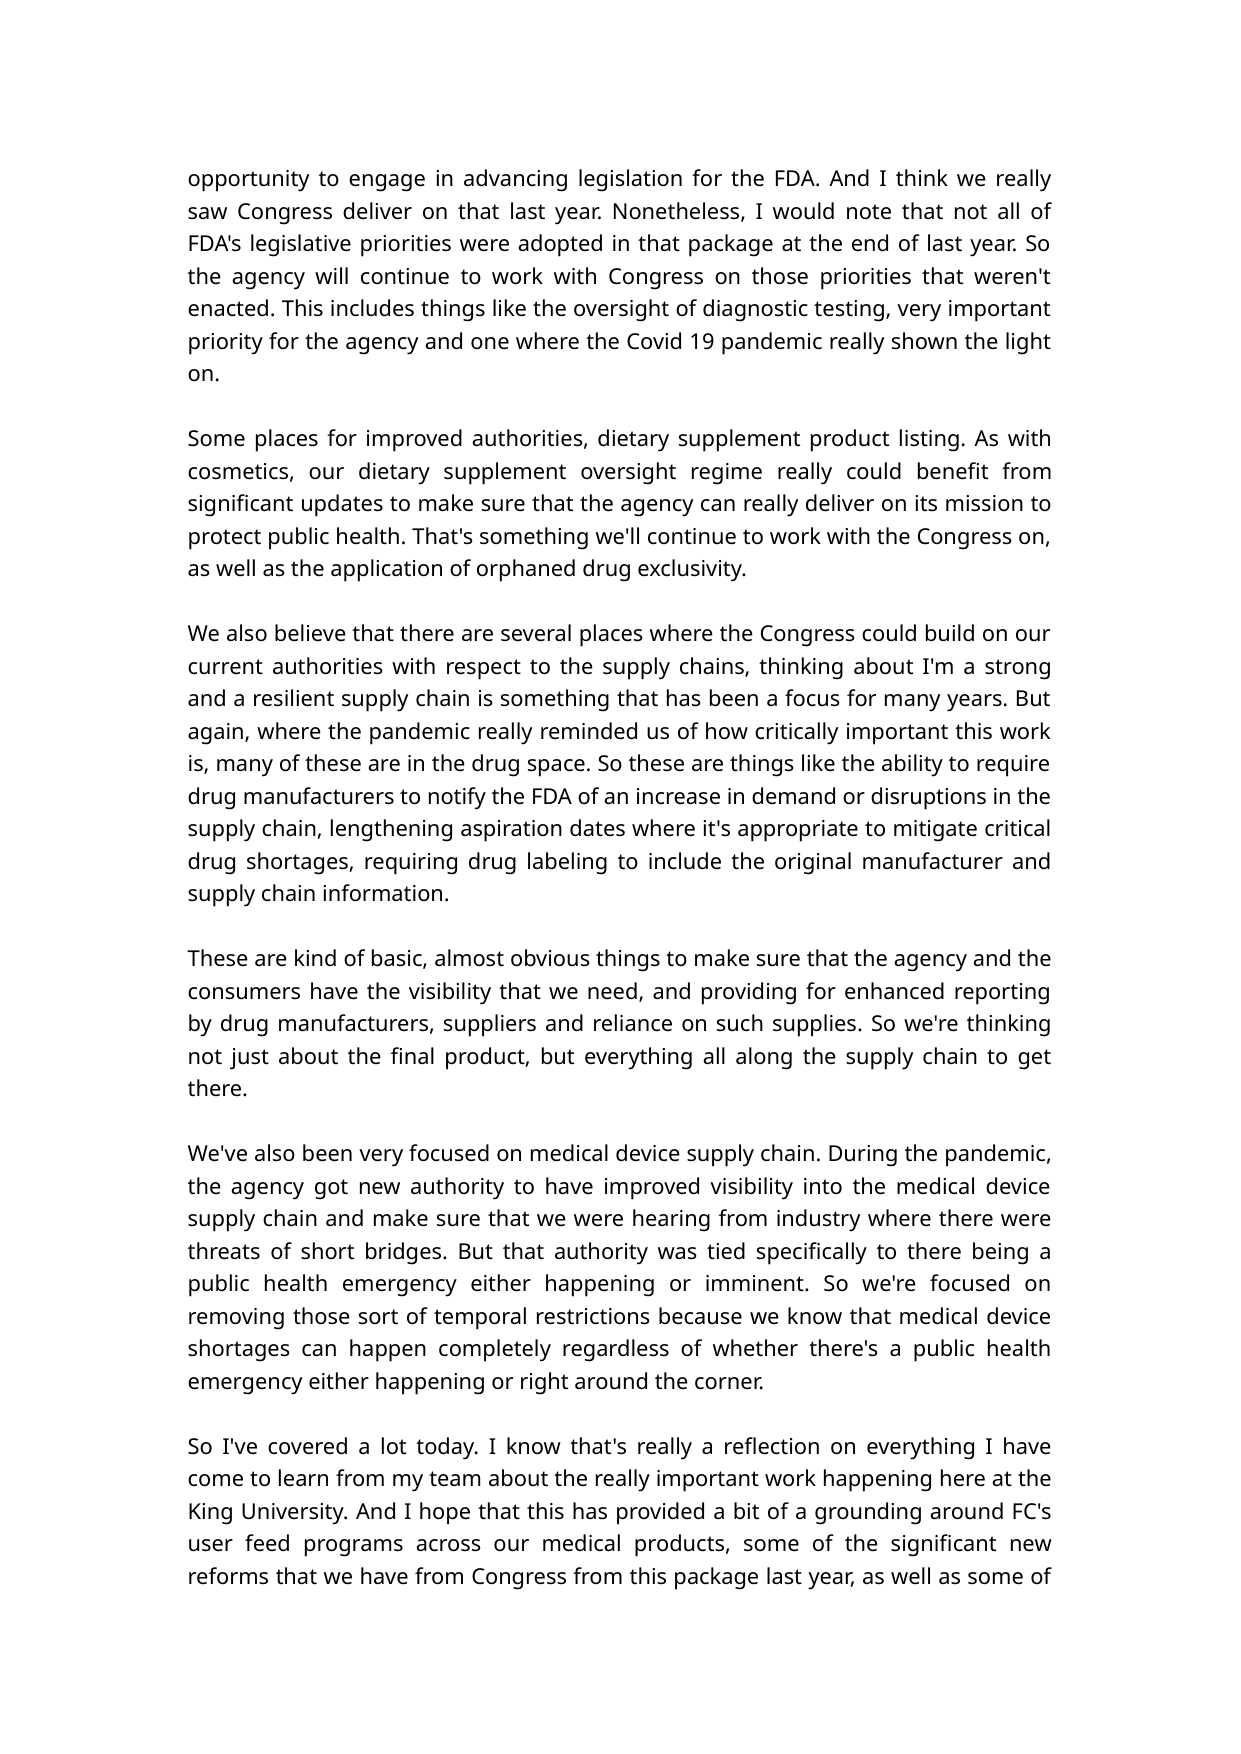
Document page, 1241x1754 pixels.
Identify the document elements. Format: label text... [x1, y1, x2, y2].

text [187, 1429, 1053, 1592]
text We've also been very focused on medical device supply chain. During the pandemic, the agency got new authority to have improved visibility into the medical device supply chain and make sure that we were hearing from industry where there were threats of short bridges. But that authority was tied specifically to there being a public health emergency either happening or imminent. So we're focused on removing those sort of temporal restrictions because we know that medical device shortages can happen completely regardless of whether there's a public health emergency either happening or right around the corner. [187, 1137, 1053, 1397]
text These are kind of basic, almost obvious things to make sure that the agency and the consumers have the visibility that we need, and providing for enhanced reporting by drug manufacturers, suppliers and reliance on such supplies. So we're thinking not just about the final product, but everything all along the supply chain to get there. [187, 942, 1053, 1104]
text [187, 162, 1053, 389]
text Some places for improved authorities, dietary supplement product listing. As with cosmetics, our dietary supplement oversight regime really could benefit from significant updates to make sure that the agency can really deliver on its mission to protect public health. That's something we'll continue to work with the Congress on, as well as the application of orphaned drug exclusivity. [187, 422, 1053, 584]
text We also believe that there are several places where the Congress could build on our current authorities with respect to the supply chains, thinking about I'm a strong and a resilient supply chain is something that has been a focus for many years. But again, where the pandemic really reminded us of how critically important this work is, many of these are in the drug space. So these are things like the ability to require drug manufacturers to notify the FDA of an increase in demand or disruptions in the supply chain, lengthening aspiration dates where it's appropriate to mitigate critical drug shortages, requiring drug labeling to include the original manufacturer and supply chain information. [187, 617, 1053, 909]
